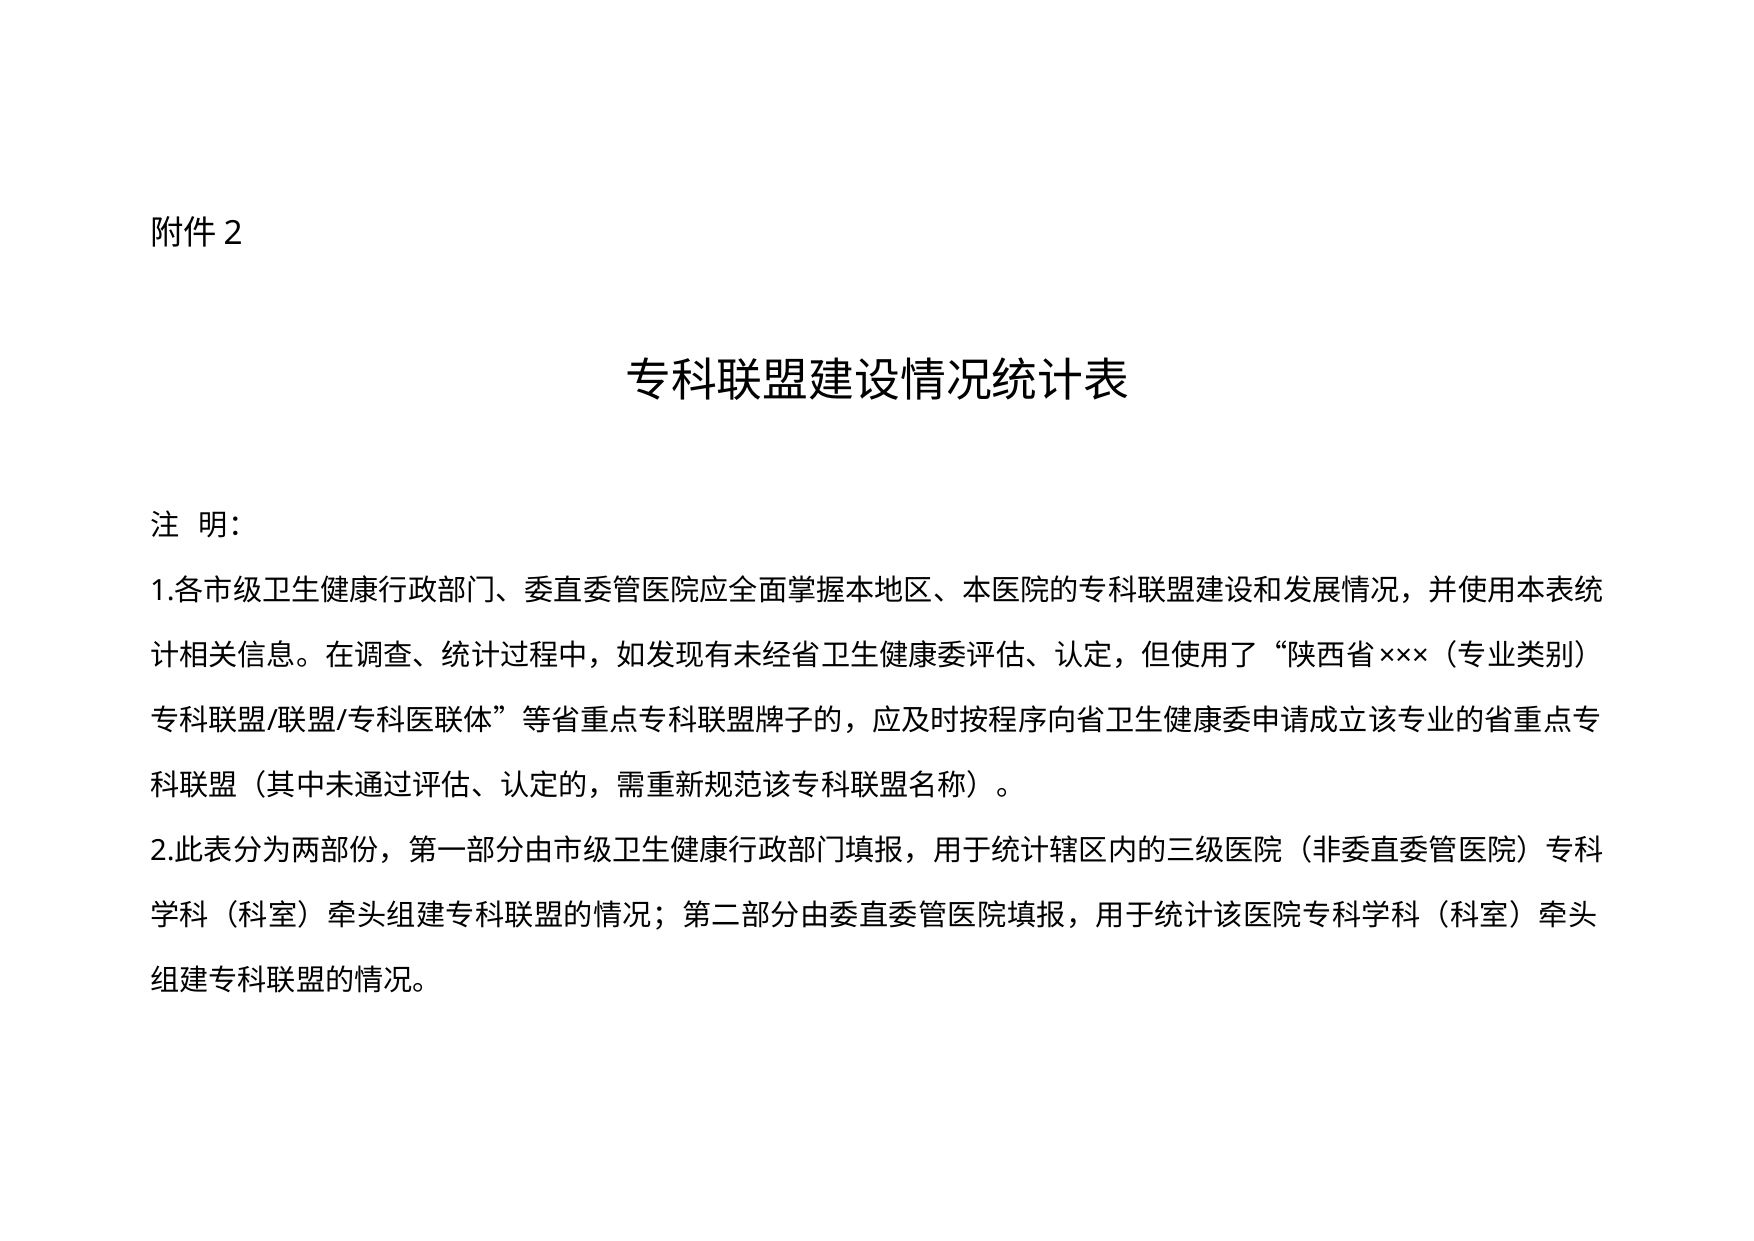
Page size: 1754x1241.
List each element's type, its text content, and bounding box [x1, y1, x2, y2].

text 专科联盟建设情况统计表 [150, 328, 1604, 425]
text 2.此表分为两部份，第一部分由市级卫生健康行政部门填报，用于统计辖区内的三级医院（非委直委管医院）专科学科（科室）牵头组建专科联盟的情况；第二部分由委直委管医院填报，用于统计该医院专科学科（科室）牵头组建专科联盟的情况。 [150, 815, 1604, 1010]
text 注 明： [150, 490, 1604, 555]
text 附件2 [150, 198, 1604, 263]
text 1.各市级卫生健康行政部门、委直委管医院应全面掌握本地区、本医院的专科联盟建设和发展情况，并使用本表统计相关信息。在调查、统计过程中，如发现有未经省卫生健康委评估、认定，但使用了“陕西省×××（专业类别）专科联盟/联盟/专科医联体”等省重点专科联盟牌子的，应及时按程序向省卫生健康委申请成立该专业的省重点专科联盟（其中未通过评估、认定的，需重新规范该专科联盟名称）。 [150, 555, 1604, 815]
